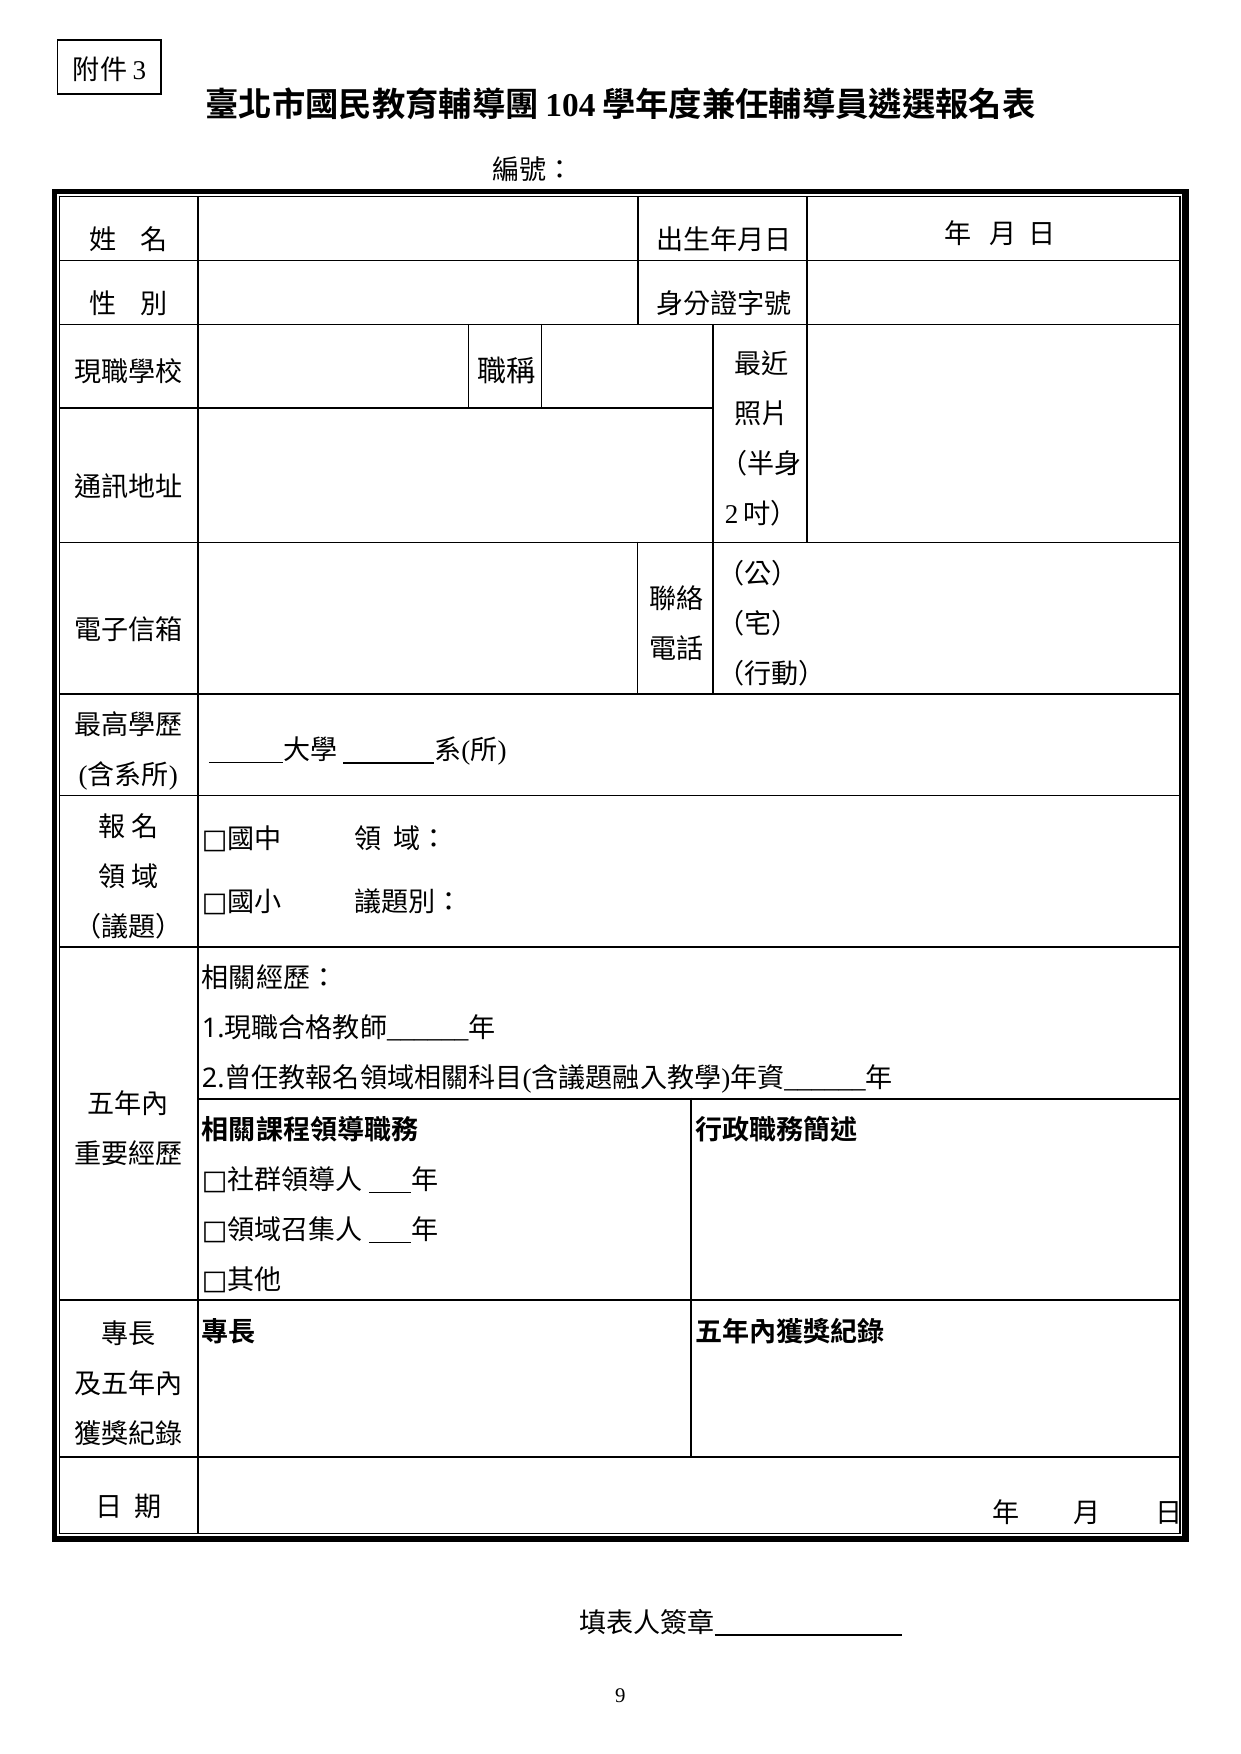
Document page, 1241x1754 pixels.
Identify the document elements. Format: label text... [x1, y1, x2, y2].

table_cell [542, 325, 712, 407]
table_cell 身分證字號 [639, 261, 806, 324]
table_cell 通訊地址 [60, 409, 197, 542]
table_cell 日 期 [60, 1458, 197, 1533]
table_cell 現職學校 [60, 325, 197, 407]
table_cell 五年內 重要經歷 [60, 948, 197, 1299]
table_cell [808, 325, 1179, 542]
table_cell 職稱 [469, 325, 541, 407]
table_cell 相關經歷： 1.現職合格教師______年 2.曾任教報名領域相關科目(含議題融入教學)年資______年 [199, 948, 1179, 1098]
table_cell 性 別 [60, 261, 197, 324]
table_cell 五年內獲獎紀錄 [692, 1301, 1179, 1456]
table_cell □國中 領 域： □國小 議題別： [199, 796, 1179, 946]
table_cell （公） （宅） （行動） [714, 543, 1179, 693]
text 臺北市國民教育輔導團104學年度兼任輔導員遴選報名表 [106, 77, 1134, 127]
table_header 年 月 日 [808, 197, 1179, 259]
table_cell [199, 543, 637, 693]
table_header 姓 名 [60, 197, 197, 259]
table_cell 行政職務簡述 [692, 1100, 1179, 1299]
table_cell [199, 409, 712, 542]
table_cell 專長 及五年內 獲獎紀錄 [60, 1301, 197, 1456]
table_cell 年月日 [199, 1458, 1179, 1533]
table_cell 大學 系(所) [199, 695, 1179, 795]
text 編號： [106, 139, 1134, 189]
table_cell 最近 照片 （半身2吋） [714, 325, 806, 542]
table_cell [199, 325, 468, 407]
table_cell 電子信箱 [60, 543, 197, 693]
table_cell 聯絡電話 [638, 543, 712, 693]
table_cell [808, 261, 1179, 324]
table_cell 專長 [199, 1301, 690, 1456]
table_cell 最高學歷 (含系所) [60, 695, 197, 795]
text 填表人簽章 [579, 1592, 1134, 1642]
table_header 出生年月日 [639, 197, 806, 259]
table_cell 相關課程領導職務 □社群領導人 年 □領域召集人 年 □其他 [199, 1100, 690, 1299]
table_header [199, 197, 637, 259]
table_cell [199, 261, 637, 324]
table_cell 報 名 領 域 （議題） [60, 796, 197, 946]
